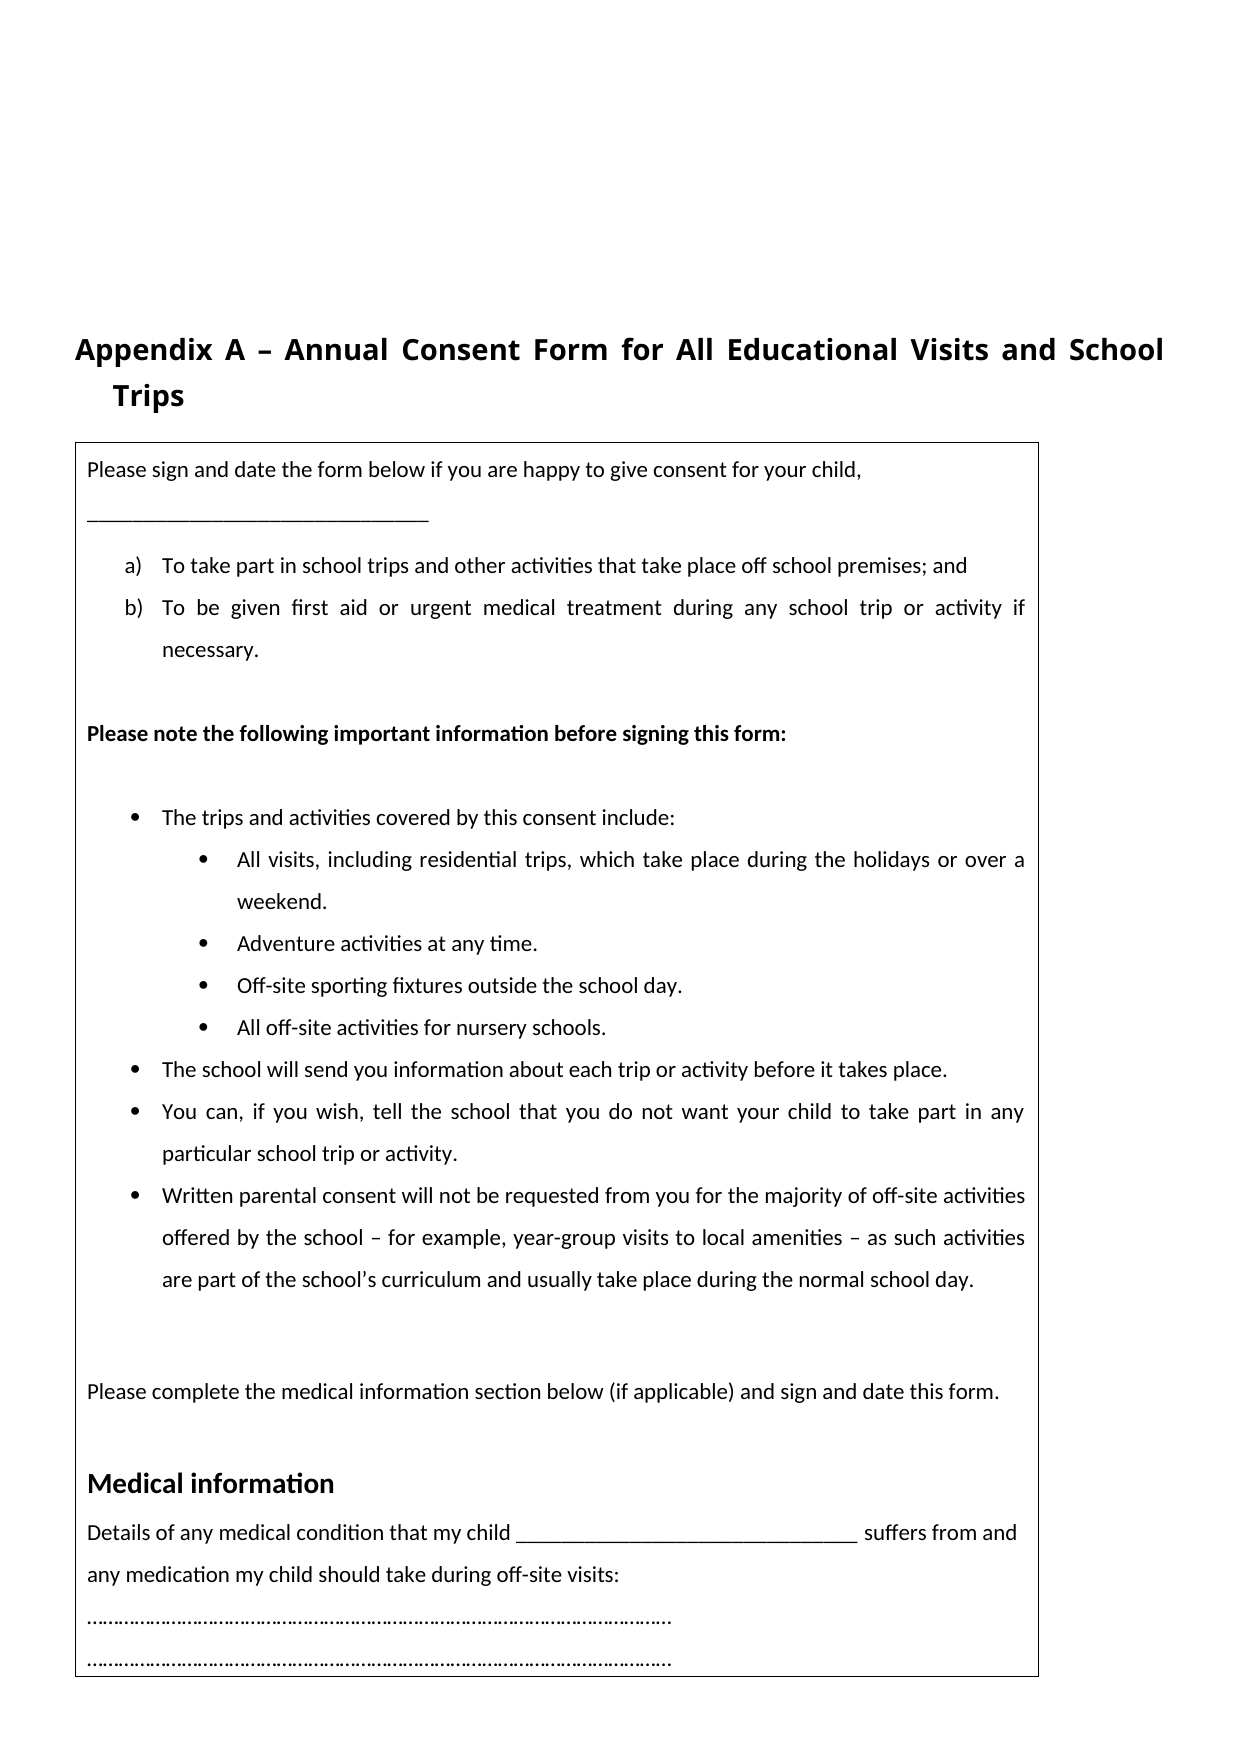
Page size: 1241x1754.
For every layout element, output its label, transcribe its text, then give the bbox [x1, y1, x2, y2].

subtitle Appendix A – Annual Consent Form for All Educational Visits and School Trips [75, 329, 1165, 415]
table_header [76, 443, 1038, 1676]
